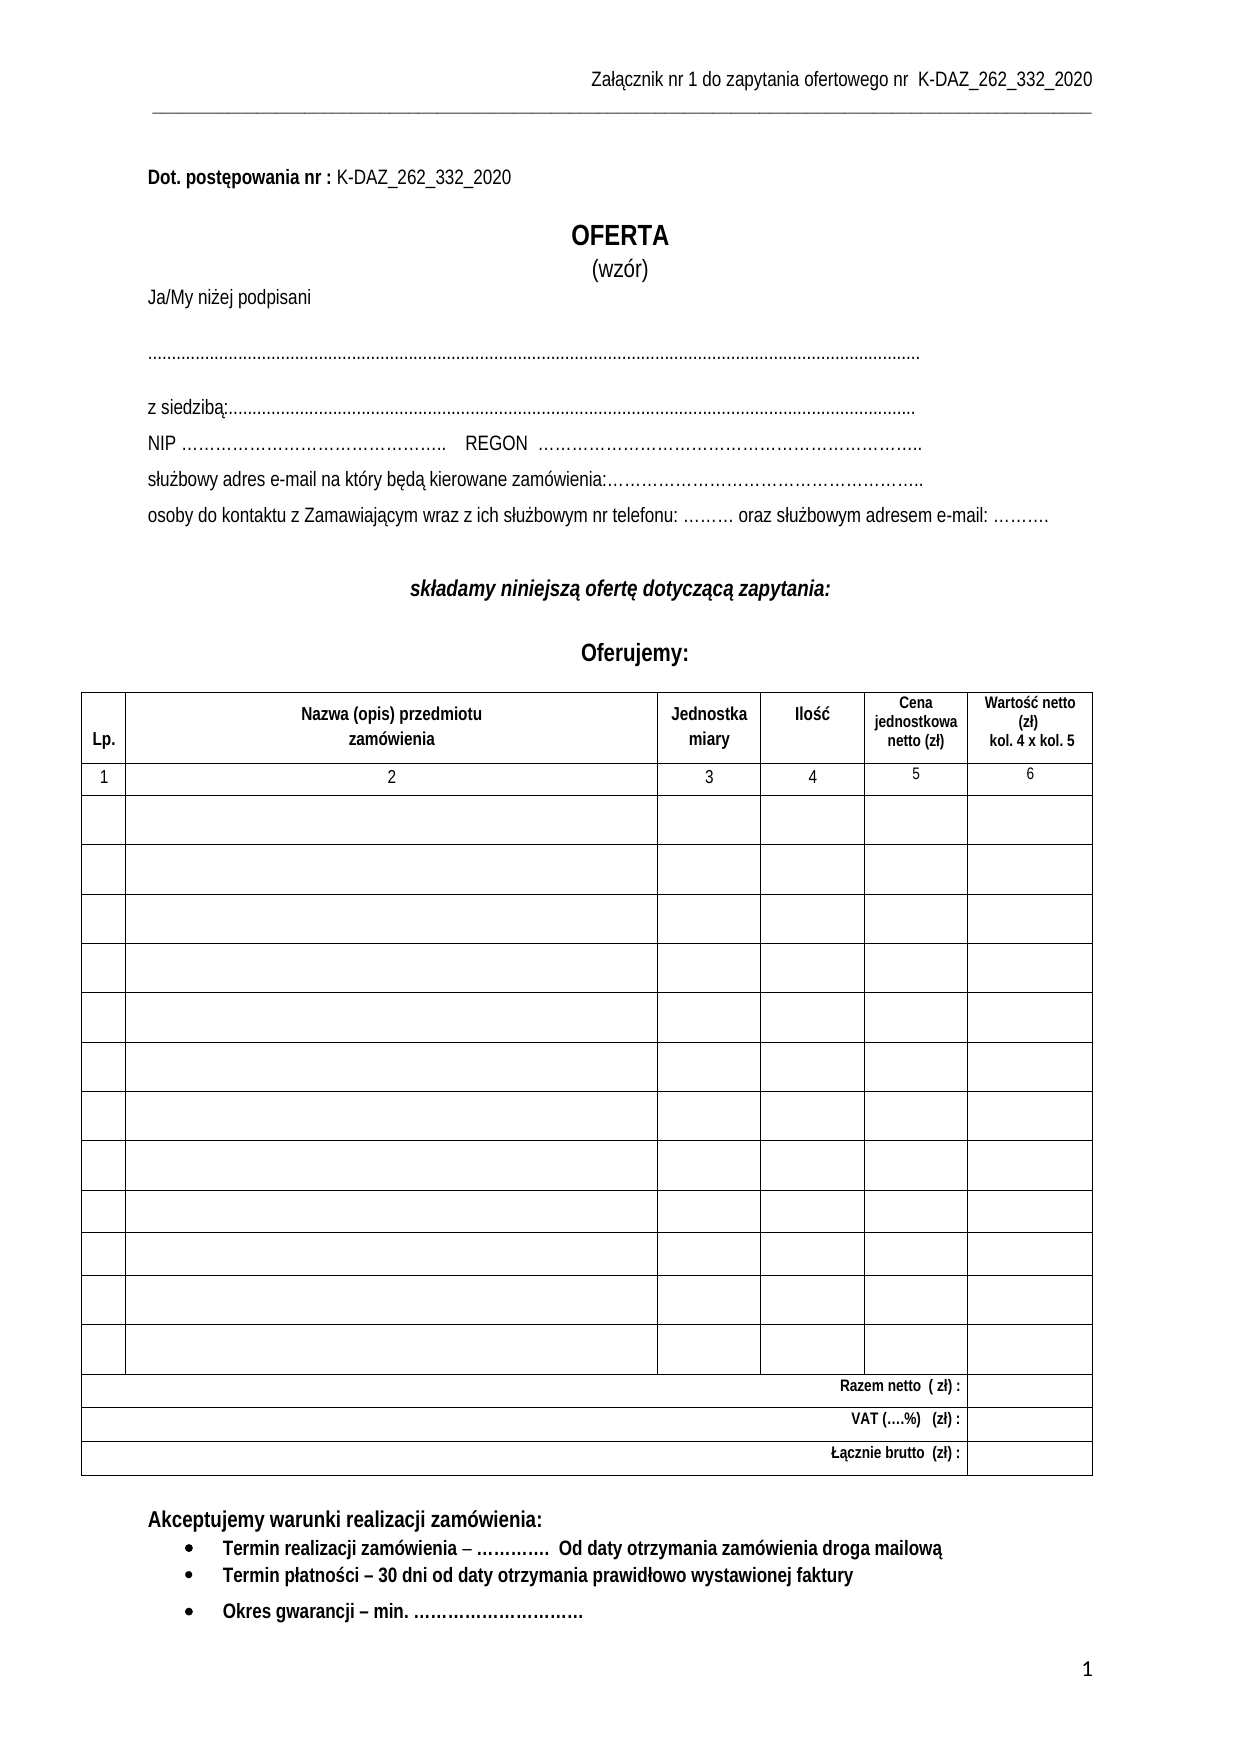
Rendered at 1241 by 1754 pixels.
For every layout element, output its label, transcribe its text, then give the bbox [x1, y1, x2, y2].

table_cell [865, 993, 967, 1042]
table_cell [968, 1233, 1092, 1275]
table_cell [658, 1325, 760, 1373]
list Termin płatności – 30 dni od daty otrzymania prawidłowo wystawionej faktury [185, 1563, 1093, 1587]
list Termin realizacji zamówienia – …………. Od daty otrzymania zamówienia droga mailową [185, 1536, 1093, 1560]
table_cell [865, 1276, 967, 1324]
list Okres gwarancji – min. ………………………… [185, 1599, 1093, 1623]
table_cell [126, 845, 657, 893]
text składamy niniejszą ofertę dotyczącą zapytania: [148, 575, 1093, 601]
table_cell [865, 1233, 967, 1275]
table_cell [761, 845, 864, 893]
table_cell [865, 845, 967, 893]
table_cell [968, 1191, 1092, 1232]
table_cell [761, 1325, 864, 1373]
table_cell [82, 1325, 125, 1373]
table_cell [968, 1276, 1092, 1324]
table_cell [761, 1233, 864, 1275]
table_cell [761, 895, 864, 943]
table_cell [968, 1442, 1092, 1474]
table_cell Razem netto ( zł) : [82, 1375, 967, 1407]
table_header Lp. [82, 693, 125, 763]
text OFERTA [148, 218, 1093, 252]
table_header Cena jednostkowa netto (zł) [865, 693, 967, 763]
table_cell [658, 1141, 760, 1190]
table_cell [82, 845, 125, 893]
table_cell [968, 895, 1092, 943]
table_cell 2 [126, 764, 657, 795]
table_cell [865, 1191, 967, 1232]
table_cell [126, 895, 657, 943]
table_cell [82, 1276, 125, 1324]
table_cell 4 [761, 764, 864, 795]
table_cell 6 [968, 764, 1092, 795]
table_cell [761, 1092, 864, 1140]
table_cell [82, 993, 125, 1042]
table_cell [968, 796, 1092, 844]
table_cell [968, 1325, 1092, 1373]
table_cell [761, 1141, 864, 1190]
text (wzór) [148, 254, 1093, 283]
table_cell [658, 1233, 760, 1275]
table_cell [82, 796, 125, 844]
table_header Nazwa (opis) przedmiotu zamówienia [126, 693, 657, 763]
table_cell VAT (….%) (zł) : [82, 1408, 967, 1441]
table_cell [968, 1043, 1092, 1091]
table_cell [658, 796, 760, 844]
table_cell [82, 944, 125, 992]
text osoby do kontaktu z Zamawiającym wraz z ich służbowym nr telefonu: ……… oraz służbowym adresem e-mail: ………. [148, 503, 1093, 527]
table_cell 5 [865, 764, 967, 795]
table_cell [761, 1191, 864, 1232]
table_cell [761, 1043, 864, 1091]
text Dot. postępowania nr : K-DAZ_262_332_2020 [148, 165, 1093, 189]
table_cell [126, 1233, 657, 1275]
table_cell [658, 1043, 760, 1091]
table_cell [865, 1043, 967, 1091]
text służbowy adres e-mail na który będą kierowane zamówienia:……………………………………………….. [148, 467, 1093, 491]
table_cell [126, 944, 657, 992]
table_cell [865, 1325, 967, 1373]
list Oferujemy: [177, 638, 1093, 667]
text Akceptujemy warunki realizacji zamówienia: [148, 1506, 1093, 1532]
table_cell [126, 1141, 657, 1190]
table_cell [82, 1233, 125, 1275]
table_cell [126, 1191, 657, 1232]
table_cell [82, 1141, 125, 1190]
table_cell [968, 993, 1092, 1042]
table_cell [658, 993, 760, 1042]
table_cell [761, 1276, 864, 1324]
table_cell [658, 1191, 760, 1232]
text NIP ……………………………………….. REGON ………………………………………………………….. [148, 431, 1093, 455]
table_cell [126, 1276, 657, 1324]
table_cell [658, 944, 760, 992]
table_cell [658, 845, 760, 893]
table_cell [865, 944, 967, 992]
text z siedzibą:................................................................................................................................................. [148, 395, 1093, 419]
table_cell 1 [82, 764, 125, 795]
table_cell [865, 895, 967, 943]
table_header Wartość netto (zł) kol. 4 x kol. 5 [968, 693, 1092, 763]
table_cell [865, 796, 967, 844]
table_cell [82, 1191, 125, 1232]
table_cell [126, 1043, 657, 1091]
table_cell [761, 796, 864, 844]
table_cell [82, 895, 125, 943]
table_cell [865, 1141, 967, 1190]
table_cell Łącznie brutto (zł) : [82, 1442, 967, 1474]
table_cell [126, 993, 657, 1042]
table_cell [126, 796, 657, 844]
table_cell [968, 845, 1092, 893]
text Ja/My niżej podpisani [148, 285, 1093, 309]
table_cell [658, 1276, 760, 1324]
table_cell [658, 1092, 760, 1140]
table_cell [968, 1408, 1092, 1441]
table_cell [82, 1092, 125, 1140]
table_cell 3 [658, 764, 760, 795]
table_cell [761, 993, 864, 1042]
table_cell [82, 1043, 125, 1091]
table_cell [968, 1092, 1092, 1140]
table_cell [126, 1325, 657, 1373]
table_cell [968, 1375, 1092, 1407]
table_cell [761, 944, 864, 992]
table_cell [126, 1092, 657, 1140]
table_cell [658, 895, 760, 943]
table_header Ilość [761, 693, 864, 763]
table_cell [968, 944, 1092, 992]
table_cell [968, 1141, 1092, 1190]
table_cell [865, 1092, 967, 1140]
table_header Jednostka miary [658, 693, 760, 763]
text ................................................................................................................................................................... [148, 340, 1093, 364]
